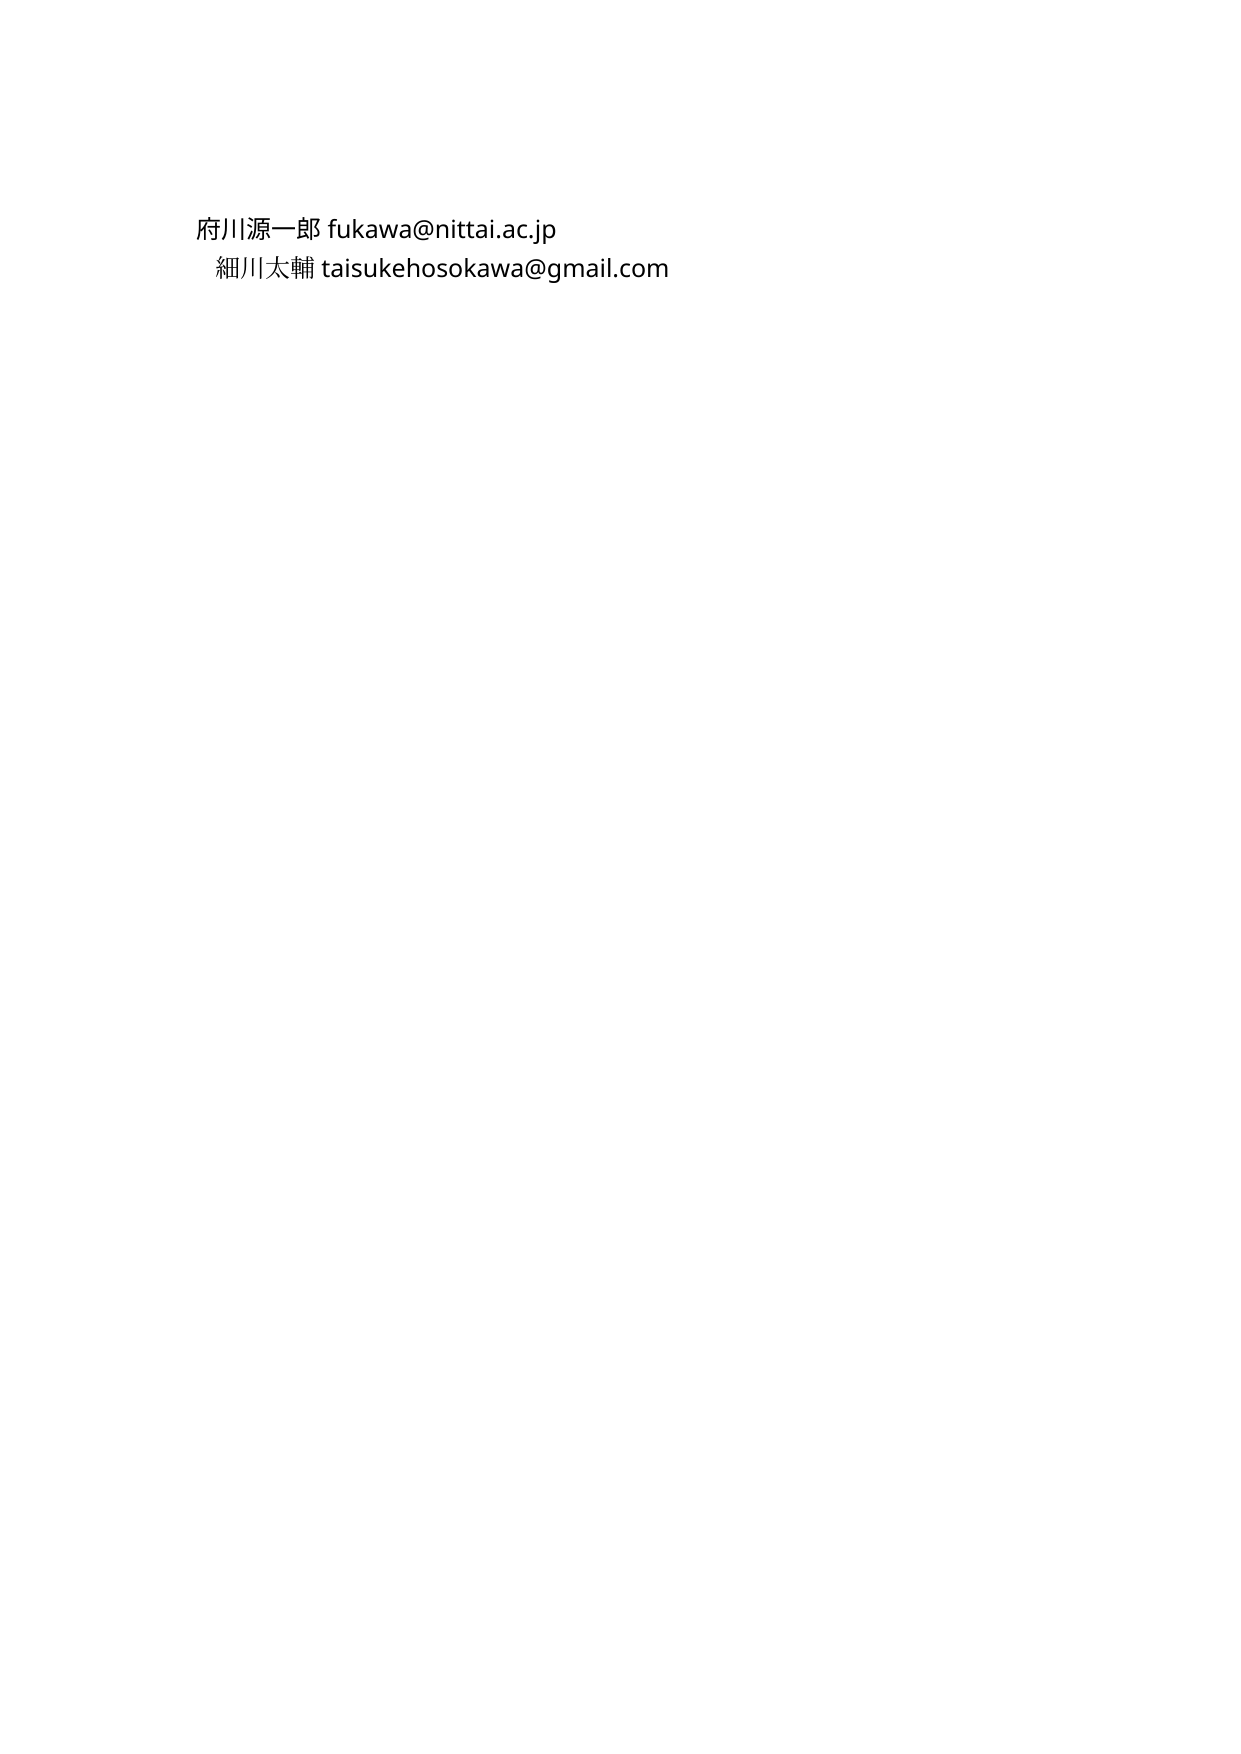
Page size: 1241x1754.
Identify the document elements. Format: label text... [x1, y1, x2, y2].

text 府川源一郎 fukawa@nittai.ac.jp [177, 208, 1063, 247]
text 細川太輔 taisukehosokawa@gmail.com [177, 247, 1063, 286]
